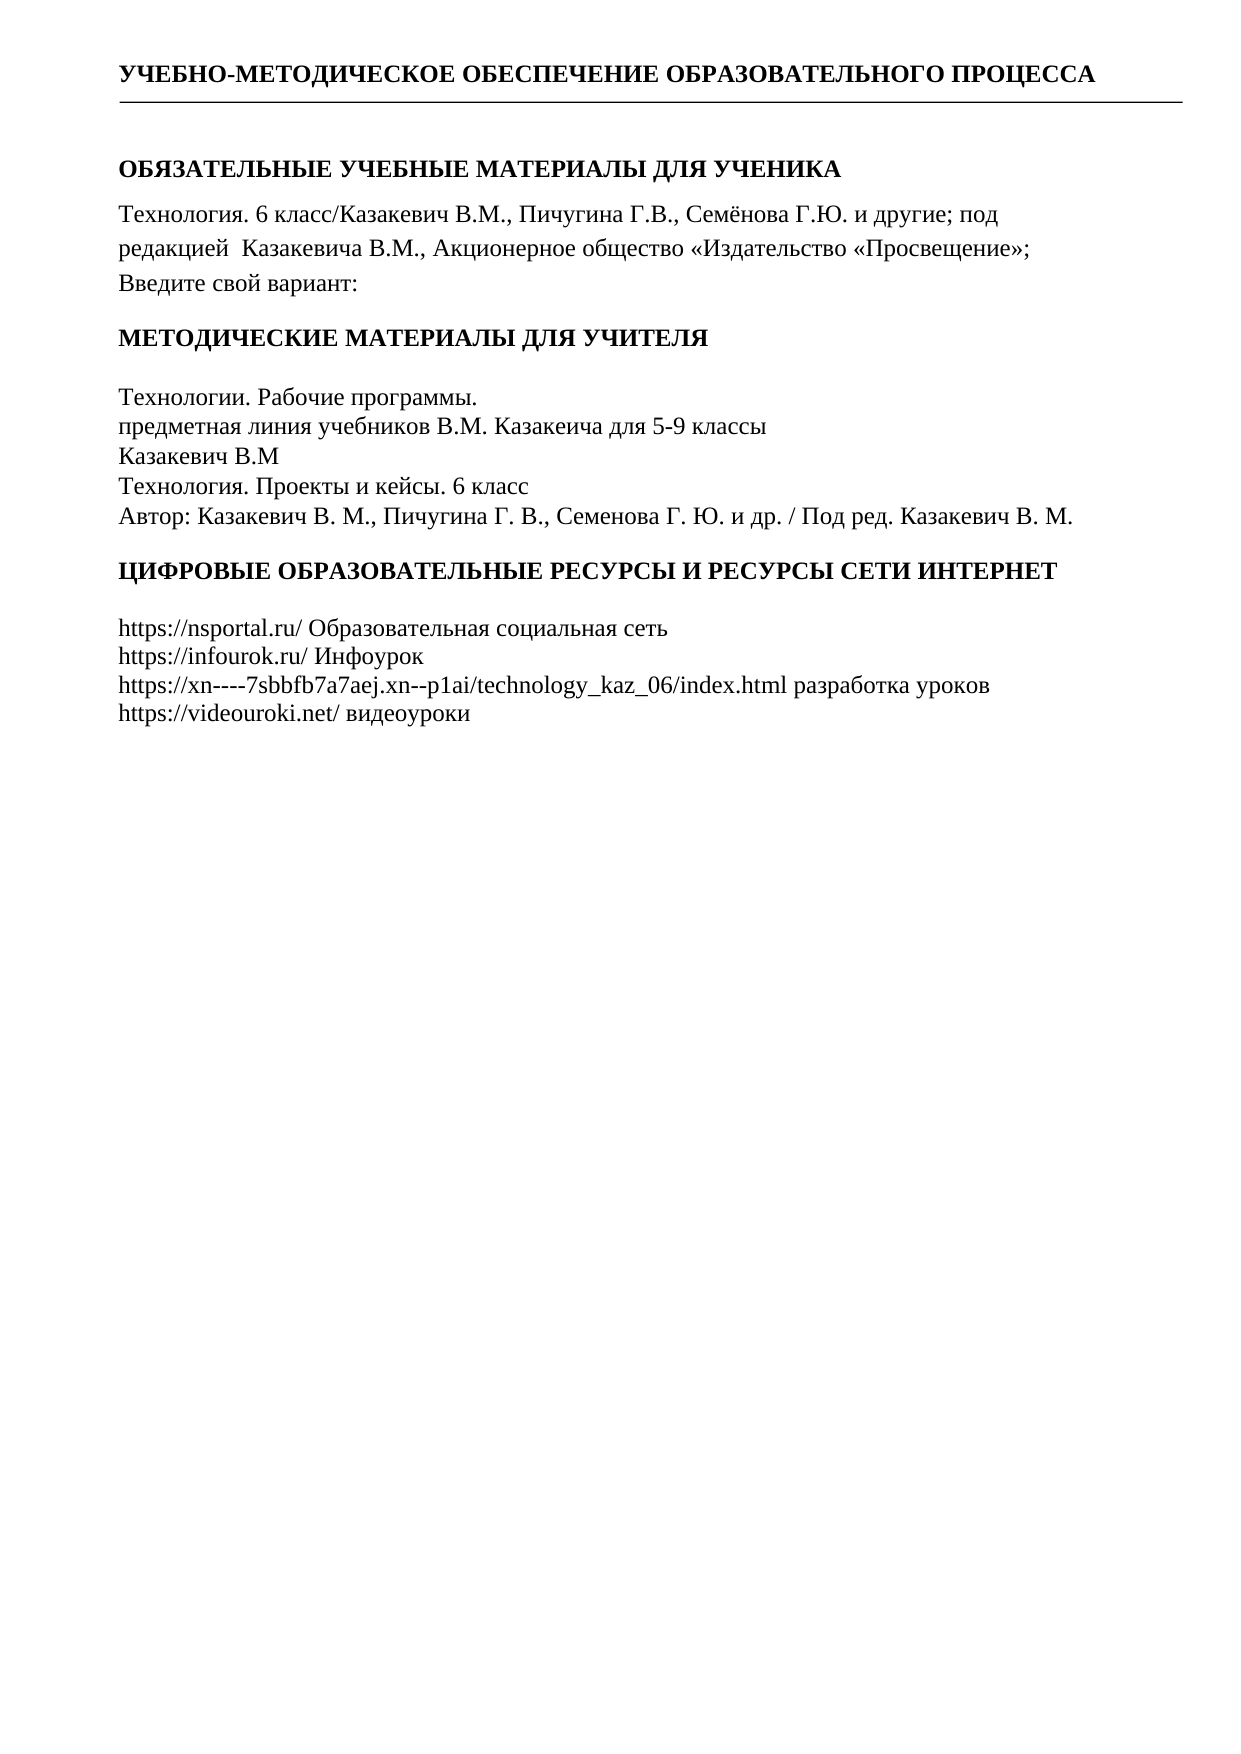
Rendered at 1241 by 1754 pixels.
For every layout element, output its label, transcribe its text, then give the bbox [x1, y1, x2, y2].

text Технология. Проекты и кейсы. 6 класс [118, 471, 1184, 500]
text УЧЕБНО-МЕТОДИЧЕСКОЕ ОБЕСПЕЧЕНИЕ ОБРАЗОВАТЕЛЬНОГО ПРОЦЕССА [118, 59, 1184, 88]
text https://xn----7sbbfb7a7aej.xn--p1ai/technology_kaz_06/index.html разработка уроков https://videouroki.net/ видеоуроки [118, 670, 1184, 727]
text Казакевич В.М [118, 441, 1184, 470]
text ЦИФРОВЫЕ ОБРАЗОВАТЕЛЬНЫЕ РЕСУРСЫ И РЕСУРСЫ СЕТИ ИНТЕРНЕТ [118, 556, 1184, 584]
text Технология. 6 класс/Казакевич В.М., Пичугина Г.В., Семёнова Г.Ю. и другие; под редакцией Казакевича В.М., Акционерное общество «Издательство «Просвещение»; [118, 199, 1072, 262]
text ОБЯЗАТЕЛЬНЫЕ УЧЕБНЫЕ МАТЕРИАЛЫ ДЛЯ УЧЕНИКА [118, 154, 1184, 182]
text МЕТОДИЧЕСКИЕ МАТЕРИАЛЫ ДЛЯ УЧИТЕЛЯ [118, 323, 1184, 352]
text Автор: Казакевич В. М., Пичугина Г. В., Семенова Г. Ю. и др. / Под ред. Казакевич В. М. [118, 501, 1184, 529]
text Технологии. Рабочие программы. [118, 382, 1184, 410]
text предметная линия учебников В.М. Казакеича для 5-9 классы [118, 411, 1184, 440]
text https://nsportal.ru/ Образовательная социальная сеть [118, 613, 1184, 642]
text https://infourok.ru/ Инфоурок [118, 642, 1184, 670]
text Введите свой вариант: [118, 268, 1184, 297]
